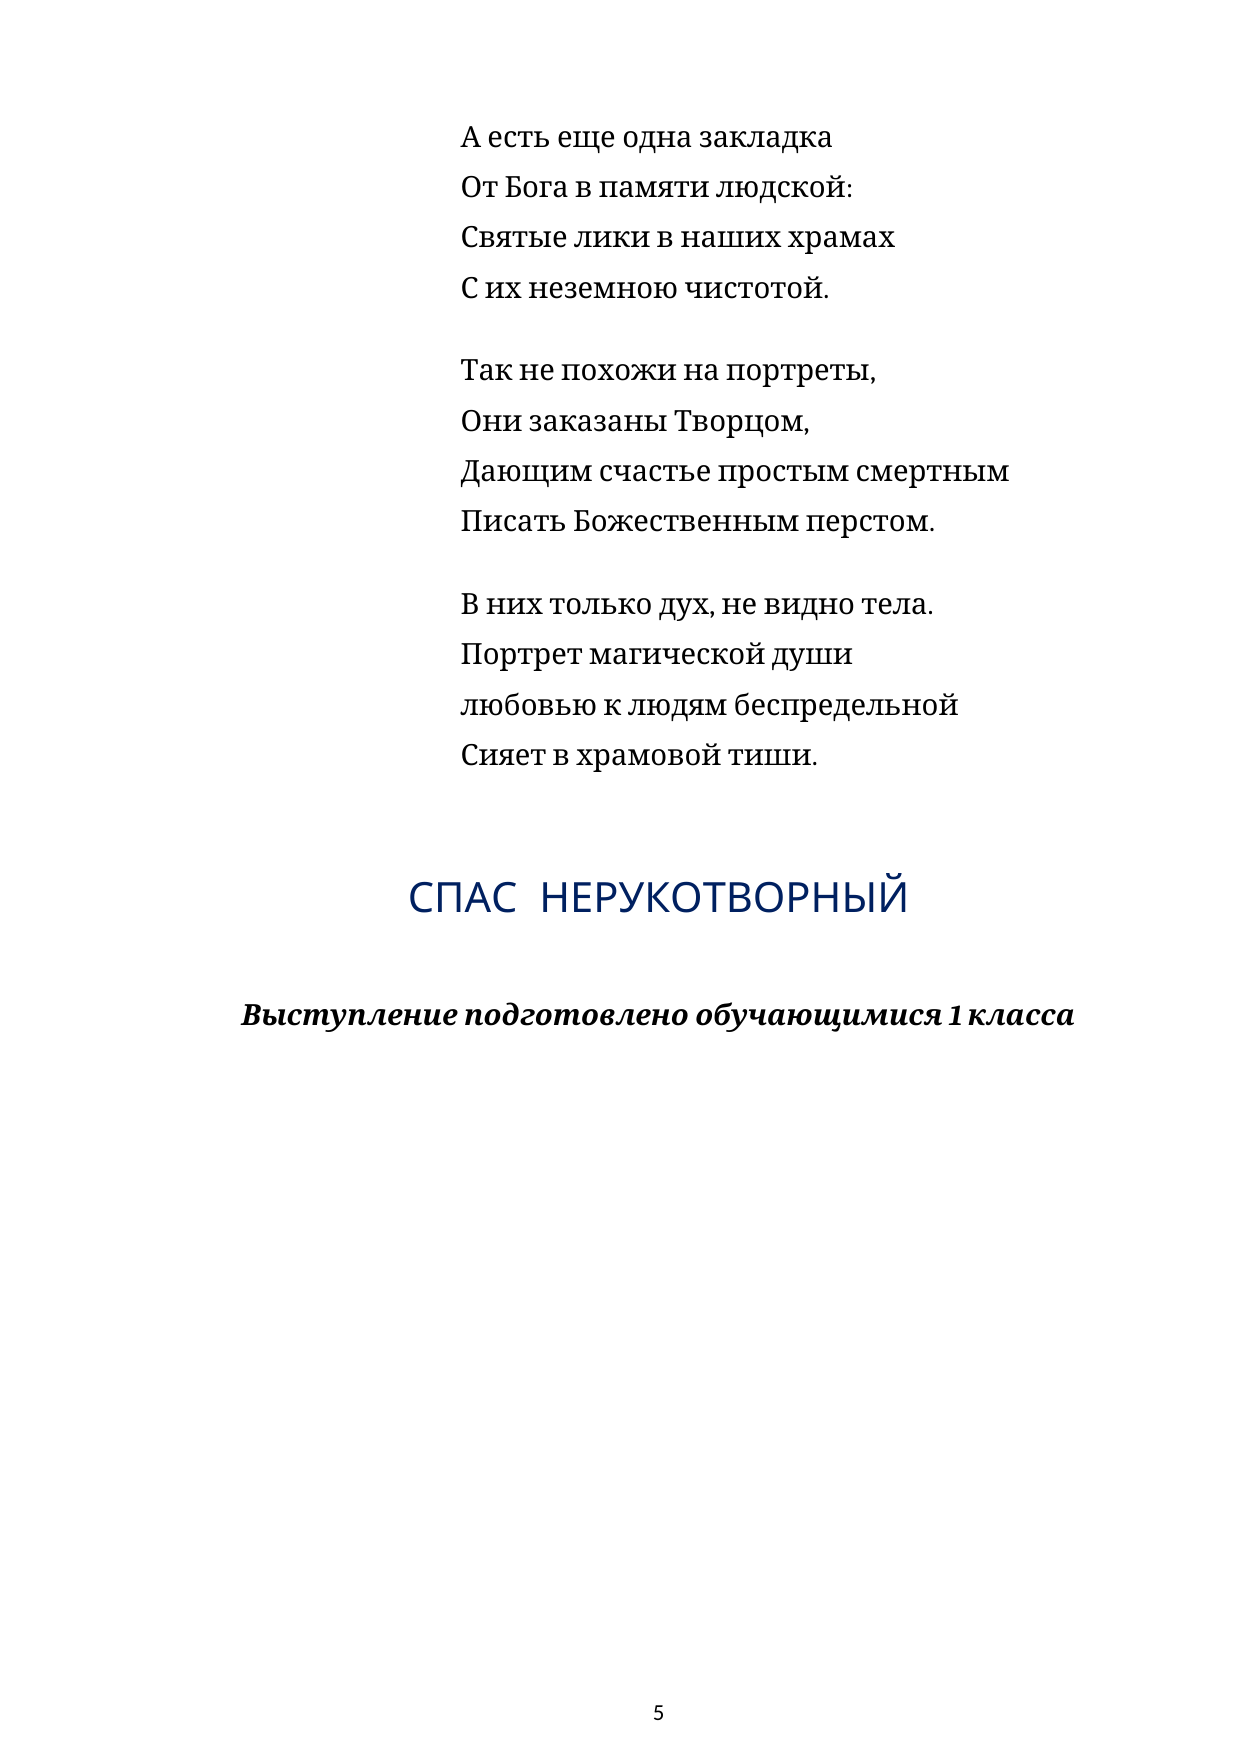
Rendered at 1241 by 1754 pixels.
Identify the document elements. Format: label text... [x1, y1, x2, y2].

text Портрет магической души [460, 638, 1152, 672]
text любовью к людям беспредельной [460, 689, 1152, 722]
text Они заказаны Творцом, [460, 405, 1152, 438]
text Сияет в храмовой тиши. [460, 739, 1152, 772]
text От Бога в памяти людской: [460, 171, 1152, 205]
text Дающим счастье простым смертным [460, 455, 1152, 489]
text Писать Божественным перстом. [460, 505, 1152, 539]
text А есть еще одна закладка [460, 121, 1152, 154]
text Так не похожи на портреты, [460, 354, 1152, 388]
text СПАС НЕРУКОТВОРНЫЙ [165, 868, 1152, 924]
text Выступление подготовлено обучающимися 1 класса [165, 999, 1152, 1033]
text В них только дух, не видно тела. [460, 588, 1152, 622]
text С их неземною чистотой. [460, 272, 1152, 305]
text Святые лики в наших храмах [460, 222, 1152, 255]
